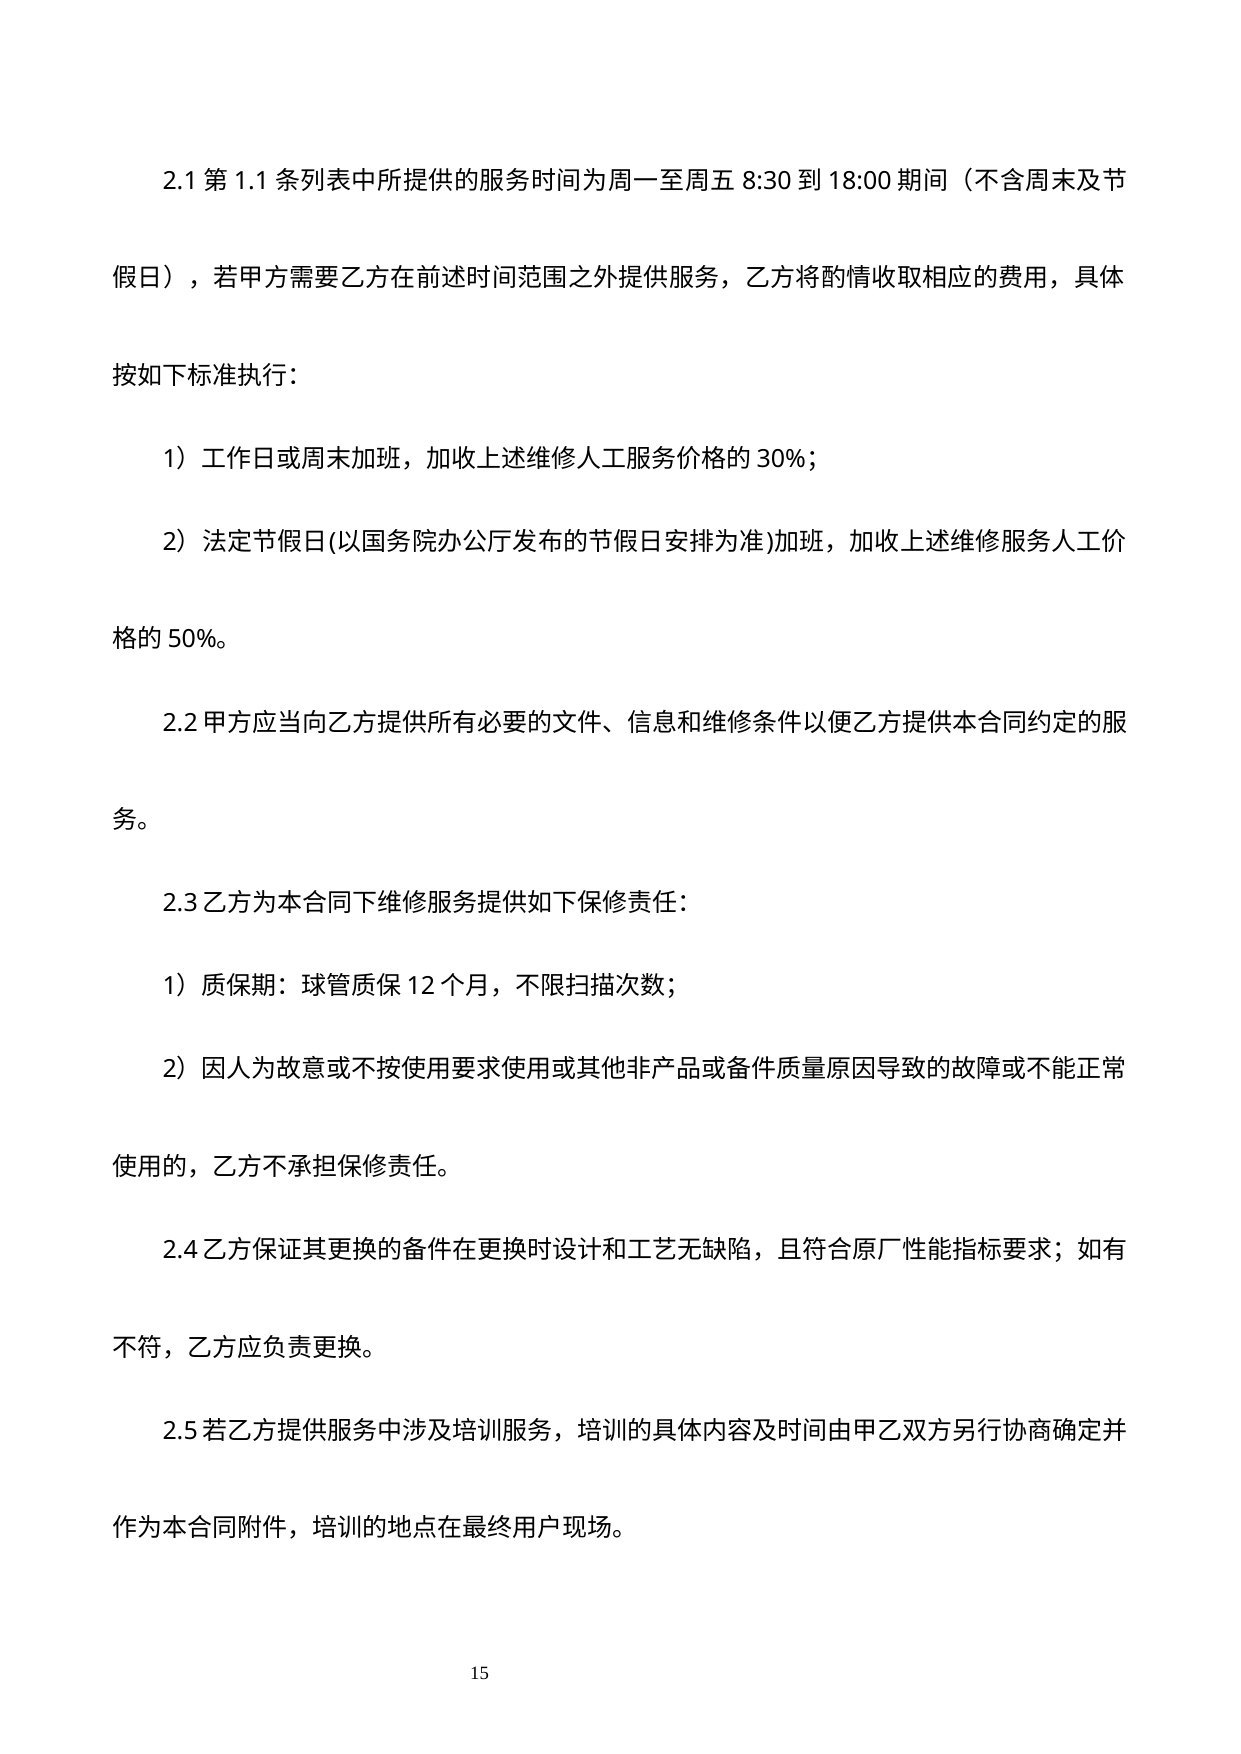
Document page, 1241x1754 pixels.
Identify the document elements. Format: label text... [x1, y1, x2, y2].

text 2.5若乙方提供服务中涉及培训服务，培训的具体内容及时间由甲乙双方另行协商确定并作为本合同附件，培训的地点在最终用户现场。 [112, 1396, 1128, 1558]
text 1）质保期：球管质保12个月，不限扫描次数； [112, 951, 1128, 1016]
text 2.2甲方应当向乙方提供所有必要的文件、信息和维修条件以便乙方提供本合同约定的服务。 [112, 688, 1128, 850]
text 2.3乙方为本合同下维修服务提供如下保修责任： [112, 868, 1128, 933]
text 2.1第1.1条列表中所提供的服务时间为周一至周五8:30到18:00期间（不含周末及节假日），若甲方需要乙方在前述时间范围之外提供服务，乙方将酌情收取相应的费用，具体按如下标准执行： [112, 146, 1128, 406]
text 1）工作日或周末加班，加收上述维修人工服务价格的30%； [112, 424, 1128, 489]
text 2）法定节假日(以国务院办公厅发布的节假日安排为准)加班，加收上述维修服务人工价格的50%。 [112, 507, 1128, 669]
text 2.4乙方保证其更换的备件在更换时设计和工艺无缺陷，且符合原厂性能指标要求；如有不符，乙方应负责更换。 [112, 1215, 1128, 1378]
text 2）因人为故意或不按使用要求使用或其他非产品或备件质量原因导致的故障或不能正常使用的，乙方不承担保修责任。 [112, 1034, 1128, 1197]
